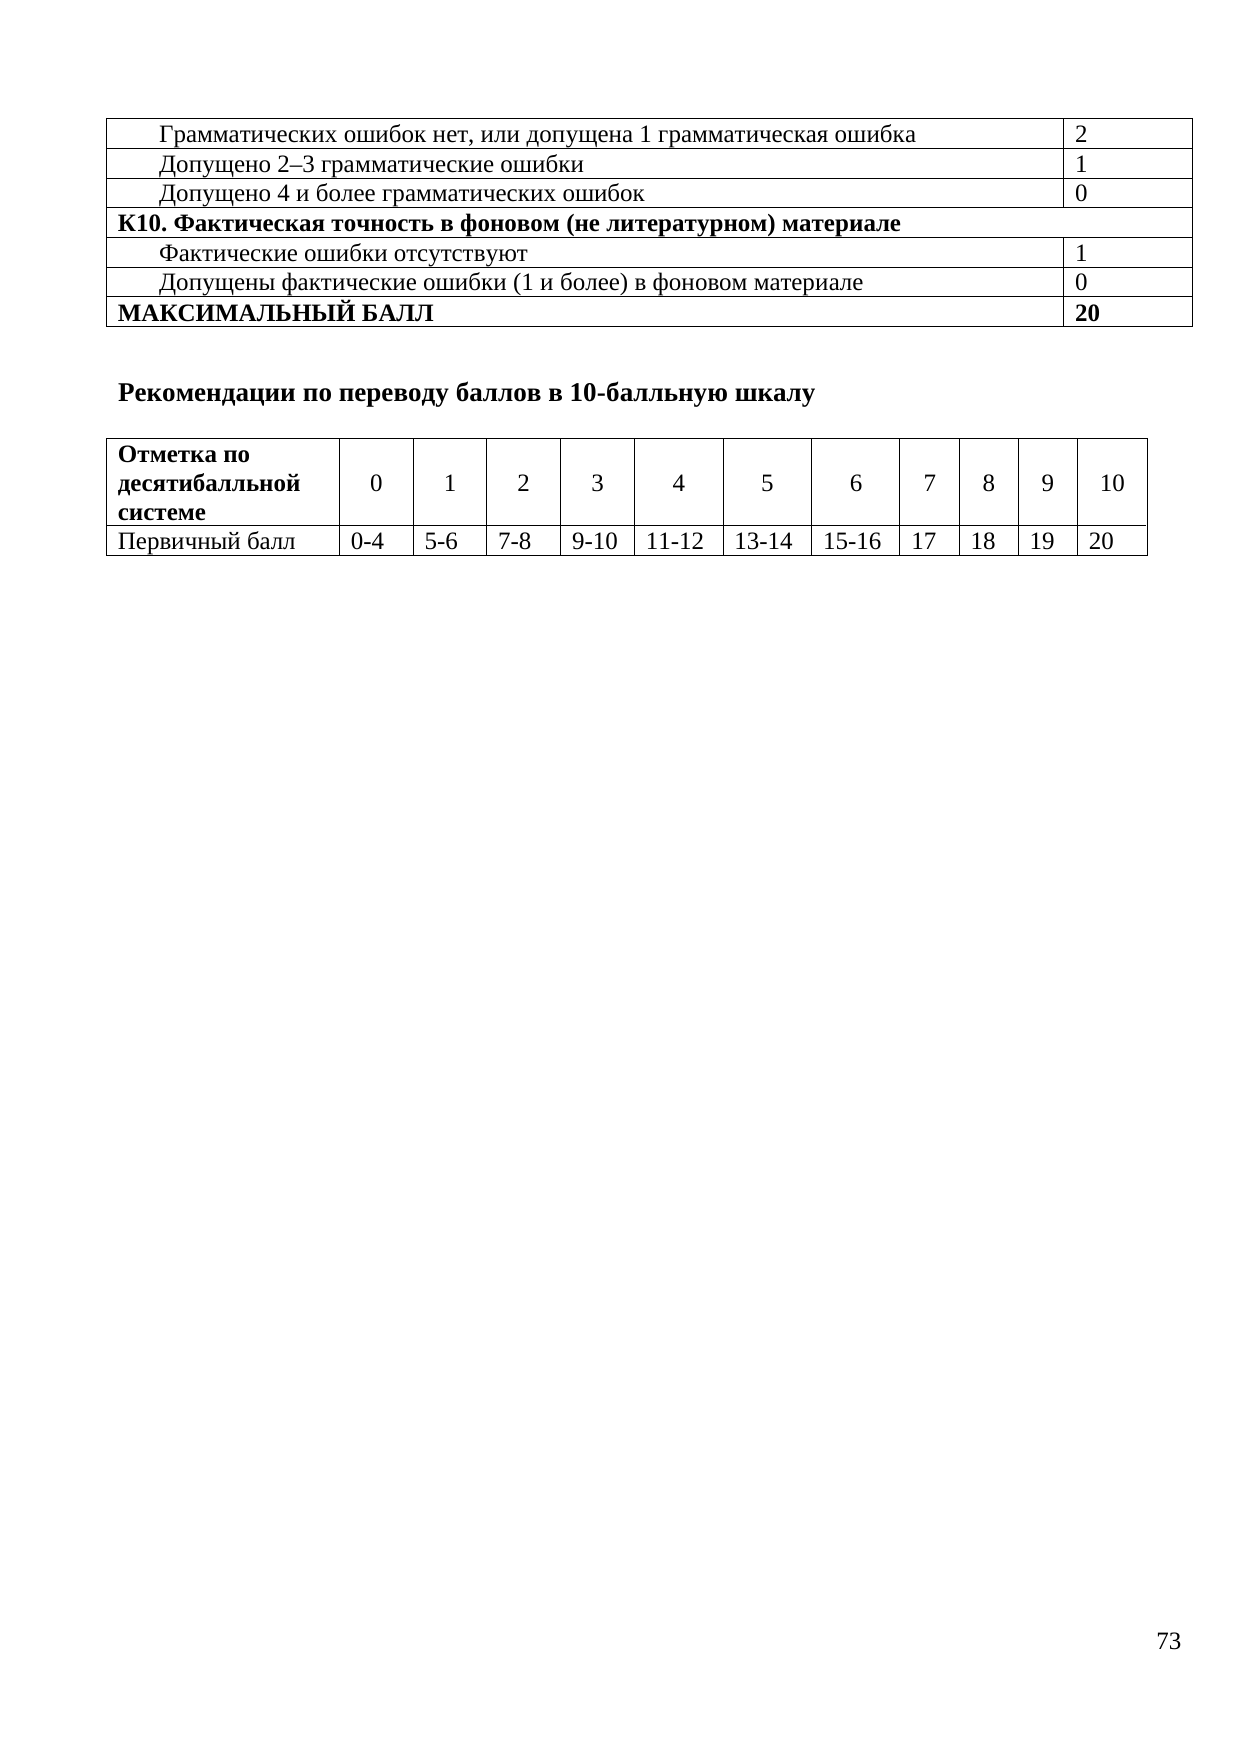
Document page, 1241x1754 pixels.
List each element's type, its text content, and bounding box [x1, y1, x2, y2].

table_header Отметка по десятибалльной системе [107, 439, 339, 525]
table_cell 19 [1019, 526, 1077, 555]
table_header 10 [1078, 439, 1147, 525]
table_cell Допущено 4 и более грамматических ошибок [107, 179, 1063, 207]
table_cell Допущено 2–3 грамматические ошибки [107, 149, 1063, 177]
table_cell 0 [1064, 268, 1192, 296]
table_cell 0 [1064, 179, 1192, 207]
table_cell 0-4 [340, 526, 413, 555]
text 73 [1156, 1626, 1194, 1654]
table_cell К10. Фактическая точность в фоновом (не литературном) материале [107, 208, 1192, 237]
table_cell 18 [960, 526, 1018, 555]
table_header 3 [561, 439, 634, 525]
table_cell МАКСИМАЛЬНЫЙ БАЛЛ [107, 297, 1063, 326]
table_header 9 [1019, 439, 1077, 525]
table_header 7 [900, 439, 959, 525]
table_header 5 [724, 439, 811, 525]
table_cell 5-6 [414, 526, 486, 555]
table_cell 1 [1064, 238, 1192, 267]
table_cell 20 [1078, 525, 1147, 555]
table_header 2 [1064, 119, 1192, 148]
table_cell Допущены фактические ошибки (1 и более) в фоновом материале [107, 268, 1063, 296]
table_cell Первичный балл [107, 526, 339, 555]
table_header 2 [487, 439, 560, 525]
table_header 1 [414, 439, 486, 525]
text Рекомендации по переводу баллов в 10-балльную шкалу [118, 376, 1194, 407]
table_cell 7-8 [487, 526, 560, 555]
table_cell 11-12 [635, 526, 723, 555]
table_cell 1 [1064, 149, 1192, 177]
table_header 4 [635, 439, 723, 525]
table_cell 20 [1064, 297, 1192, 326]
table_cell Фактические ошибки отсутствуют [107, 238, 1063, 267]
table_cell 15-16 [812, 526, 899, 555]
table_header 0 [340, 439, 413, 525]
table_cell 17 [900, 526, 959, 555]
table_header 8 [960, 439, 1018, 525]
table_header Грамматических ошибок нет, или допущена 1 грамматическая ошибка [107, 119, 1063, 148]
table_header 6 [812, 439, 899, 525]
table_cell 9-10 [561, 526, 634, 555]
table_cell 13-14 [724, 526, 811, 555]
